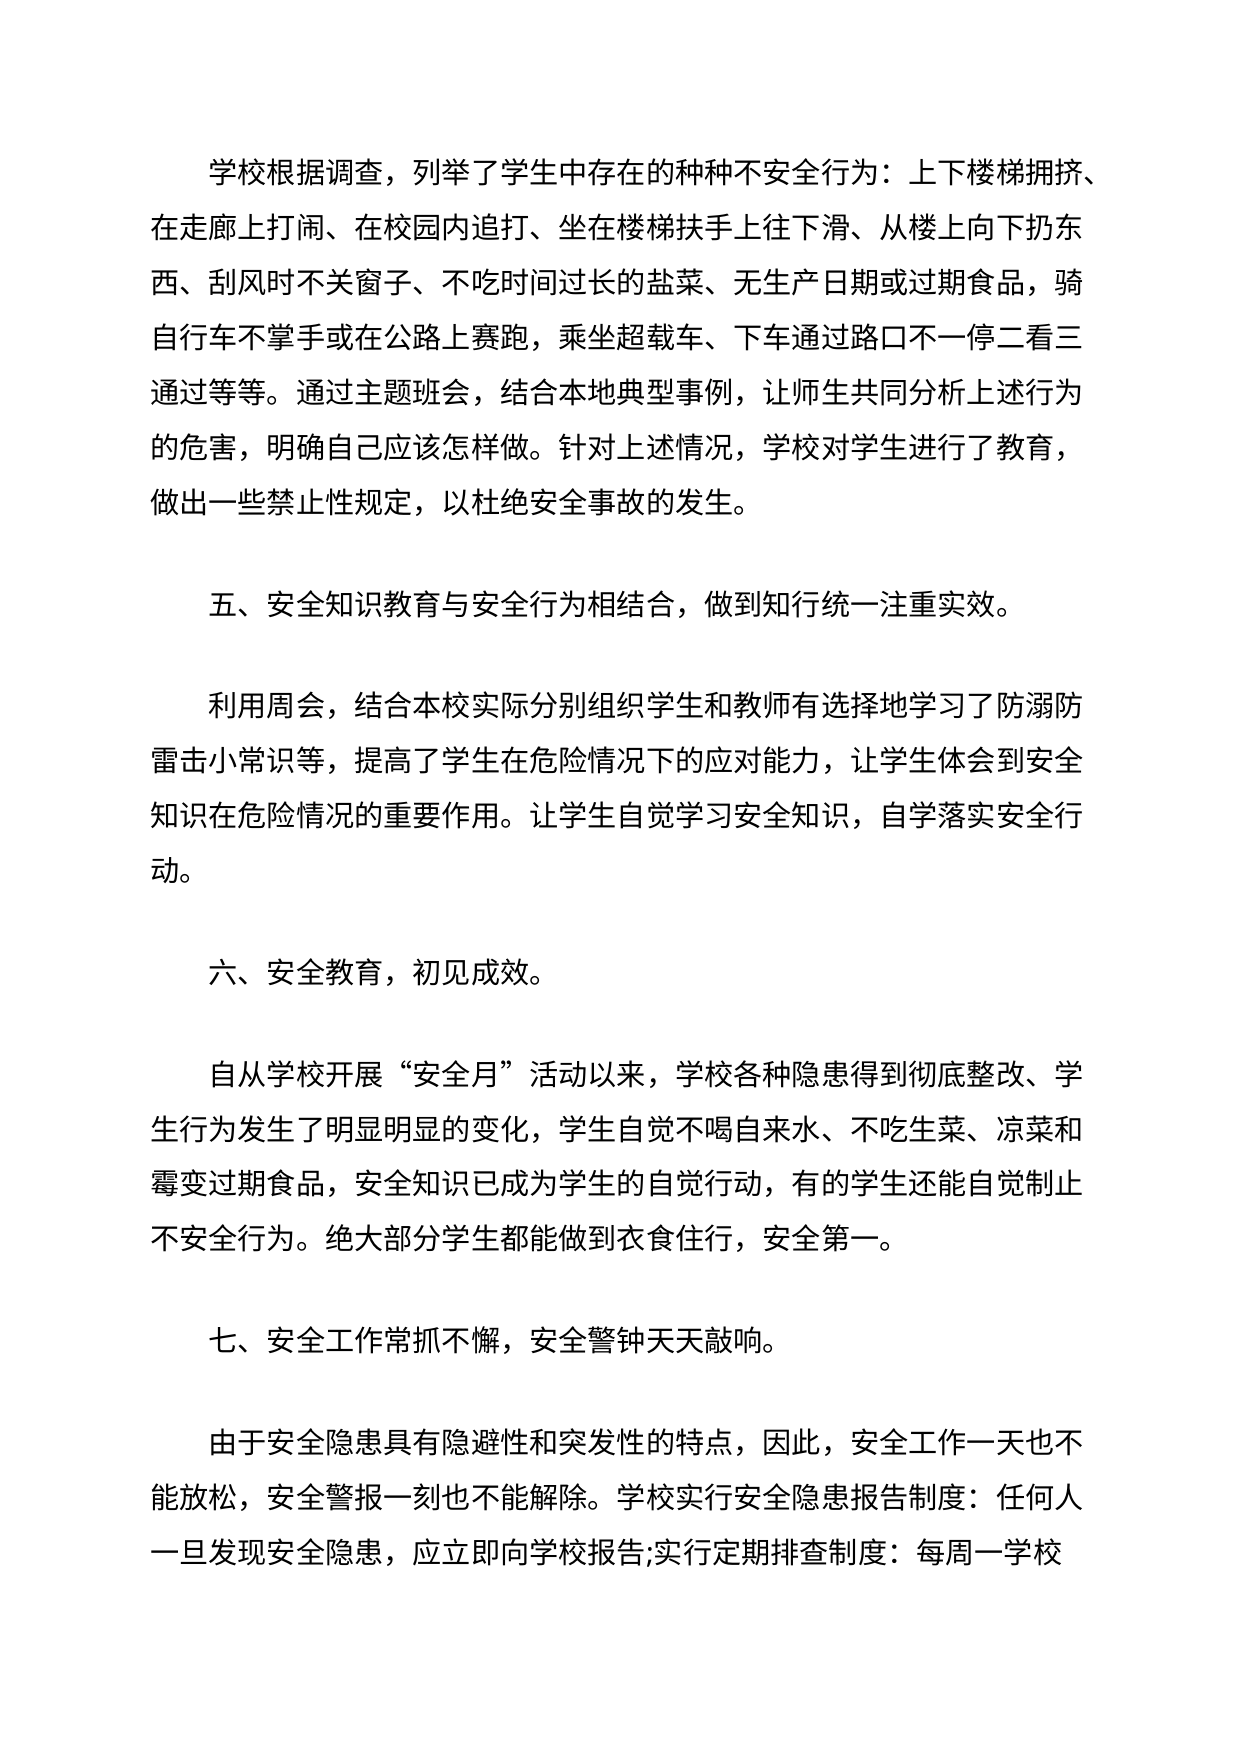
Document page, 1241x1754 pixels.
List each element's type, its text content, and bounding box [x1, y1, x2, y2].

text 七、安全工作常抓不懈，安全警钟天天敲响。 [150, 1318, 1090, 1360]
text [150, 1419, 1090, 1572]
text 利用周会，结合本校实际分别组织学生和教师有选择地学习了防溺防雷击小常识等，提高了学生在危险情况下的应对能力，让学生体会到安全知识在危险情况的重要作用。让学生自觉学习安全知识，自学落实安全行动。 [150, 683, 1090, 890]
text 自从学校开展“安全月”活动以来，学校各种隐患得到彻底整改、学生行为发生了明显明显的变化，学生自觉不喝自来水、不吃生菜、凉菜和霉变过期食品，安全知识已成为学生的自觉行动，有的学生还能自觉制止不安全行为。绝大部分学生都能做到衣食住行，安全第一。 [150, 1051, 1090, 1258]
text 学校根据调查，列举了学生中存在的种种不安全行为：上下楼梯拥挤、在走廊上打闹、在校园内追打、坐在楼梯扶手上往下滑、从楼上向下扔东西、刮风时不关窗子、不吃时间过长的盐菜、无生产日期或过期食品，骑自行车不掌手或在公路上赛跑，乘坐超载车、下车通过路口不一停二看三通过等等。通过主题班会，结合本地典型事例，让师生共同分析上述行为的危害，明确自己应该怎样做。针对上述情况，学校对学生进行了教育，做出一些禁止性规定，以杜绝安全事故的发生。 [150, 150, 1090, 522]
text 六、安全教育，初见成效。 [150, 949, 1090, 992]
text 五、安全知识教育与安全行为相结合，做到知行统一注重实效。 [150, 581, 1090, 623]
